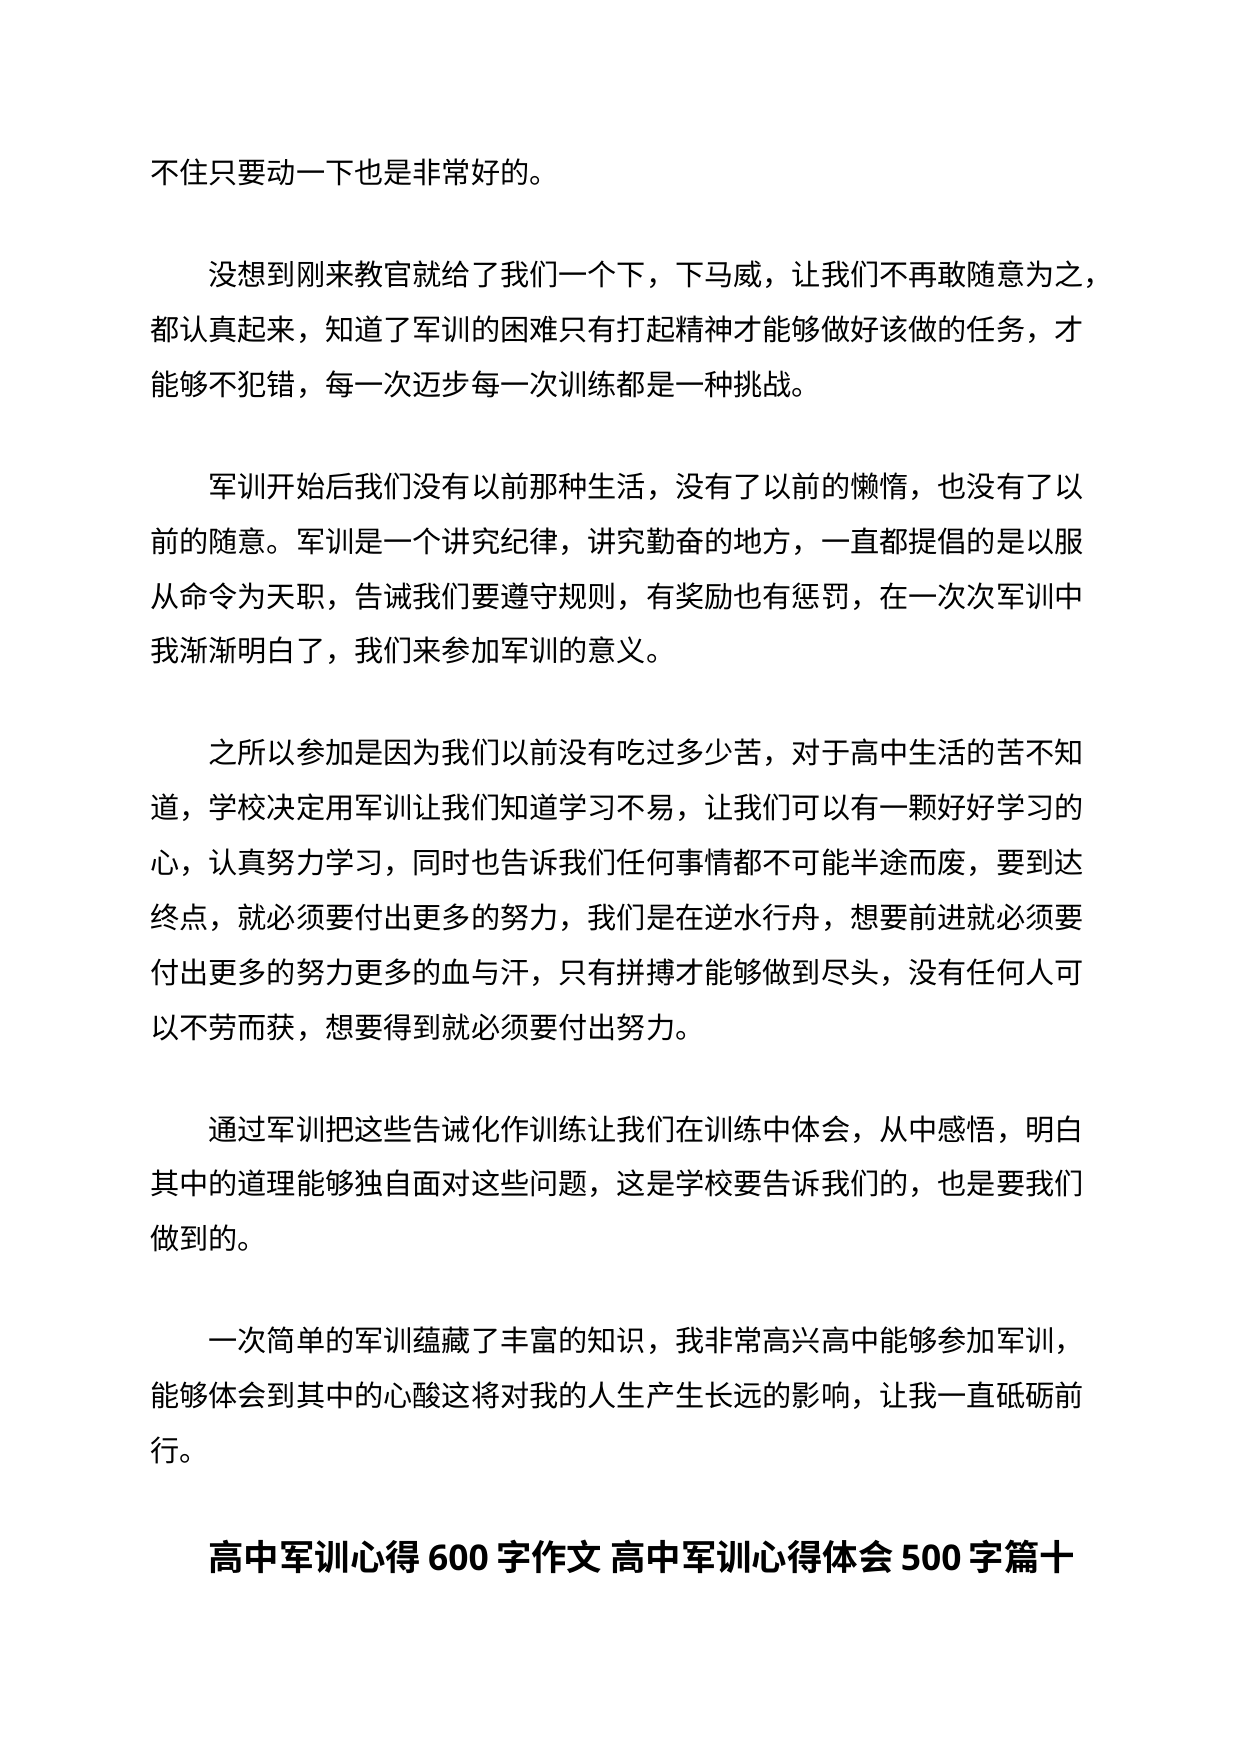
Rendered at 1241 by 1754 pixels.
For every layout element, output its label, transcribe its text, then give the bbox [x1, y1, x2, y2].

text 没想到刚来教官就给了我们一个下，下马威，让我们不再敢随意为之，都认真起来，知道了军训的困难只有打起精神才能够做好该做的任务，才能够不犯错，每一次迈步每一次训练都是一种挑战。 [150, 252, 1090, 404]
text 通过军训把这些告诫化作训练让我们在训练中体会，从中感悟，明白其中的道理能够独自面对这些问题，这是学校要告诉我们的，也是要我们做到的。 [150, 1106, 1090, 1258]
text 之所以参加是因为我们以前没有吃过多少苦，对于高中生活的苦不知道，学校决定用军训让我们知道学习不易，让我们可以有一颗好好学习的心，认真努力学习，同时也告诉我们任何事情都不可能半途而废，要到达终点，就必须要付出更多的努力，我们是在逆水行舟，想要前进就必须要付出更多的努力更多的血与汗，只有拼搏才能够做到尽头，没有任何人可以不劳而获，想要得到就必须要付出努力。 [150, 730, 1090, 1047]
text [150, 1529, 1090, 1581]
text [150, 150, 1090, 192]
text 军训开始后我们没有以前那种生活，没有了以前的懒惰，也没有了以前的随意。军训是一个讲究纪律，讲究勤奋的地方，一直都提倡的是以服从命令为天职，告诫我们要遵守规则，有奖励也有惩罚，在一次次军训中我渐渐明白了，我们来参加军训的意义。 [150, 463, 1090, 670]
text 一次简单的军训蕴藏了丰富的知识，我非常高兴高中能够参加军训，能够体会到其中的心酸这将对我的人生产生长远的影响，让我一直砥砺前行。 [150, 1318, 1090, 1470]
